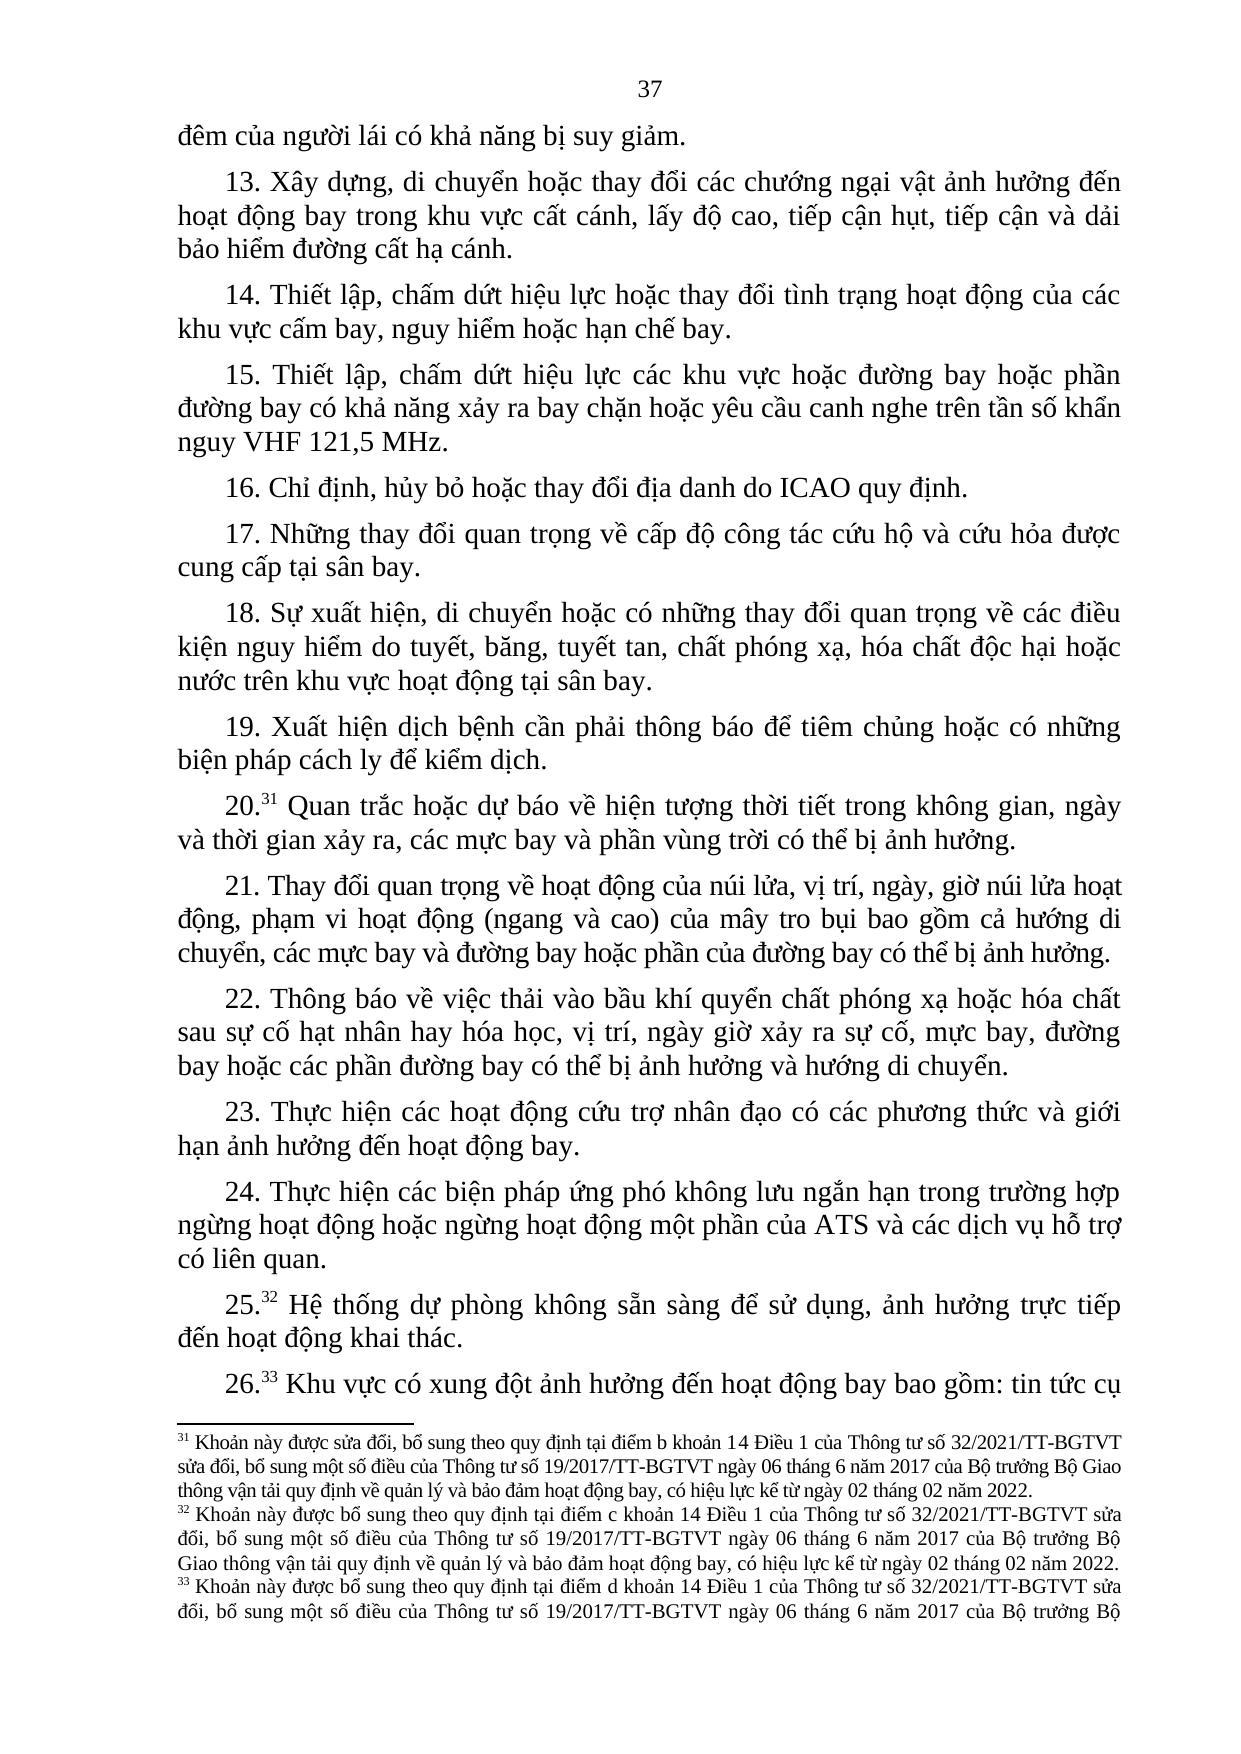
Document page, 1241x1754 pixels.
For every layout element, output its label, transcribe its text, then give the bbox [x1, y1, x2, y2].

text 24. Thực hiện các biện pháp ứng phó không lưu ngắn hạn trong trường hợp ngừng hoạt động hoặc ngừng hoạt động một phần của ATS và các dịch vụ hỗ trợ có liên quan. [177, 1174, 1122, 1274]
text 17. Những thay đổi quan trọng về cấp độ công tác cứu hộ và cứu hỏa được cung cấp tại sân bay. [177, 516, 1122, 583]
text 21. Thay đổi quan trọng về hoạt động của núi lửa, vị trí, ngày, giờ núi lửa hoạt động, phạm vi hoạt động (ngang và cao) của mây tro bụi bao gồm cả hướng di chuyển, các mực bay và đường bay hoặc phần của đường bay có thể bị ảnh hưởng. [177, 868, 1122, 968]
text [177, 118, 1122, 152]
text 22. Thông báo về việc thải vào bầu khí quyển chất phóng xạ hoặc hóa chất sau sự cố hạt nhân hay hóa học, vị trí, ngày giờ xảy ra sự cố, mực bay, đường bay hoặc các phần đường bay có thể bị ảnh hưởng và hướng di chuyển. [177, 981, 1122, 1082]
text 15. Thiết lập, chấm dứt hiệu lực các khu vực hoặc đường bay hoặc phần đường bay có khả năng xảy ra bay chặn hoặc yêu cầu canh nghe trên tần số khẩn nguy VHF 121,5 MHz. [177, 357, 1122, 457]
text 13. Xây dựng, di chuyển hoặc thay đổi các chướng ngại vật ảnh hưởng đến hoạt động bay trong khu vực cất cánh, lấy độ cao, tiếp cận hụt, tiếp cận và dải bảo hiểm đường cất hạ cánh. [177, 164, 1122, 265]
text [177, 1366, 1122, 1400]
text 14. Thiết lập, chấm dứt hiệu lực hoặc thay đổi tình trạng hoạt động của các khu vực cấm bay, nguy hiểm hoặc hạn chế bay. [177, 277, 1122, 344]
text 16. Chỉ định, hủy bỏ hoặc thay đổi địa danh do ICAO quy định. [177, 470, 1122, 503]
text 20. Quan trắc hoặc dự báo về hiện tượng thời tiết trong không gian, ngày và thời gian xảy ra, các mực bay và phần vùng trời có thể bị ảnh hưởng. [177, 788, 1122, 855]
text 19. Xuất hiện dịch bệnh cần phải thông báo để tiêm chủng hoặc có những biện pháp cách ly để kiểm dịch. [177, 709, 1122, 776]
text 23. Thực hiện các hoạt động cứu trợ nhân đạo có các phương thức và giới hạn ảnh hưởng đến hoạt động bay. [177, 1094, 1122, 1161]
text 18. Sự xuất hiện, di chuyển hoặc có những thay đổi quan trọng về các điều kiện nguy hiểm do tuyết, băng, tuyết tan, chất phóng xạ, hóa chất độc hại hoặc nước trên khu vực hoạt động tại sân bay. [177, 596, 1122, 696]
text 25. Hệ thống dự phòng không sẵn sàng để sử dụng, ảnh hưởng trực tiếp đến hoạt động khai thác. [177, 1287, 1122, 1354]
